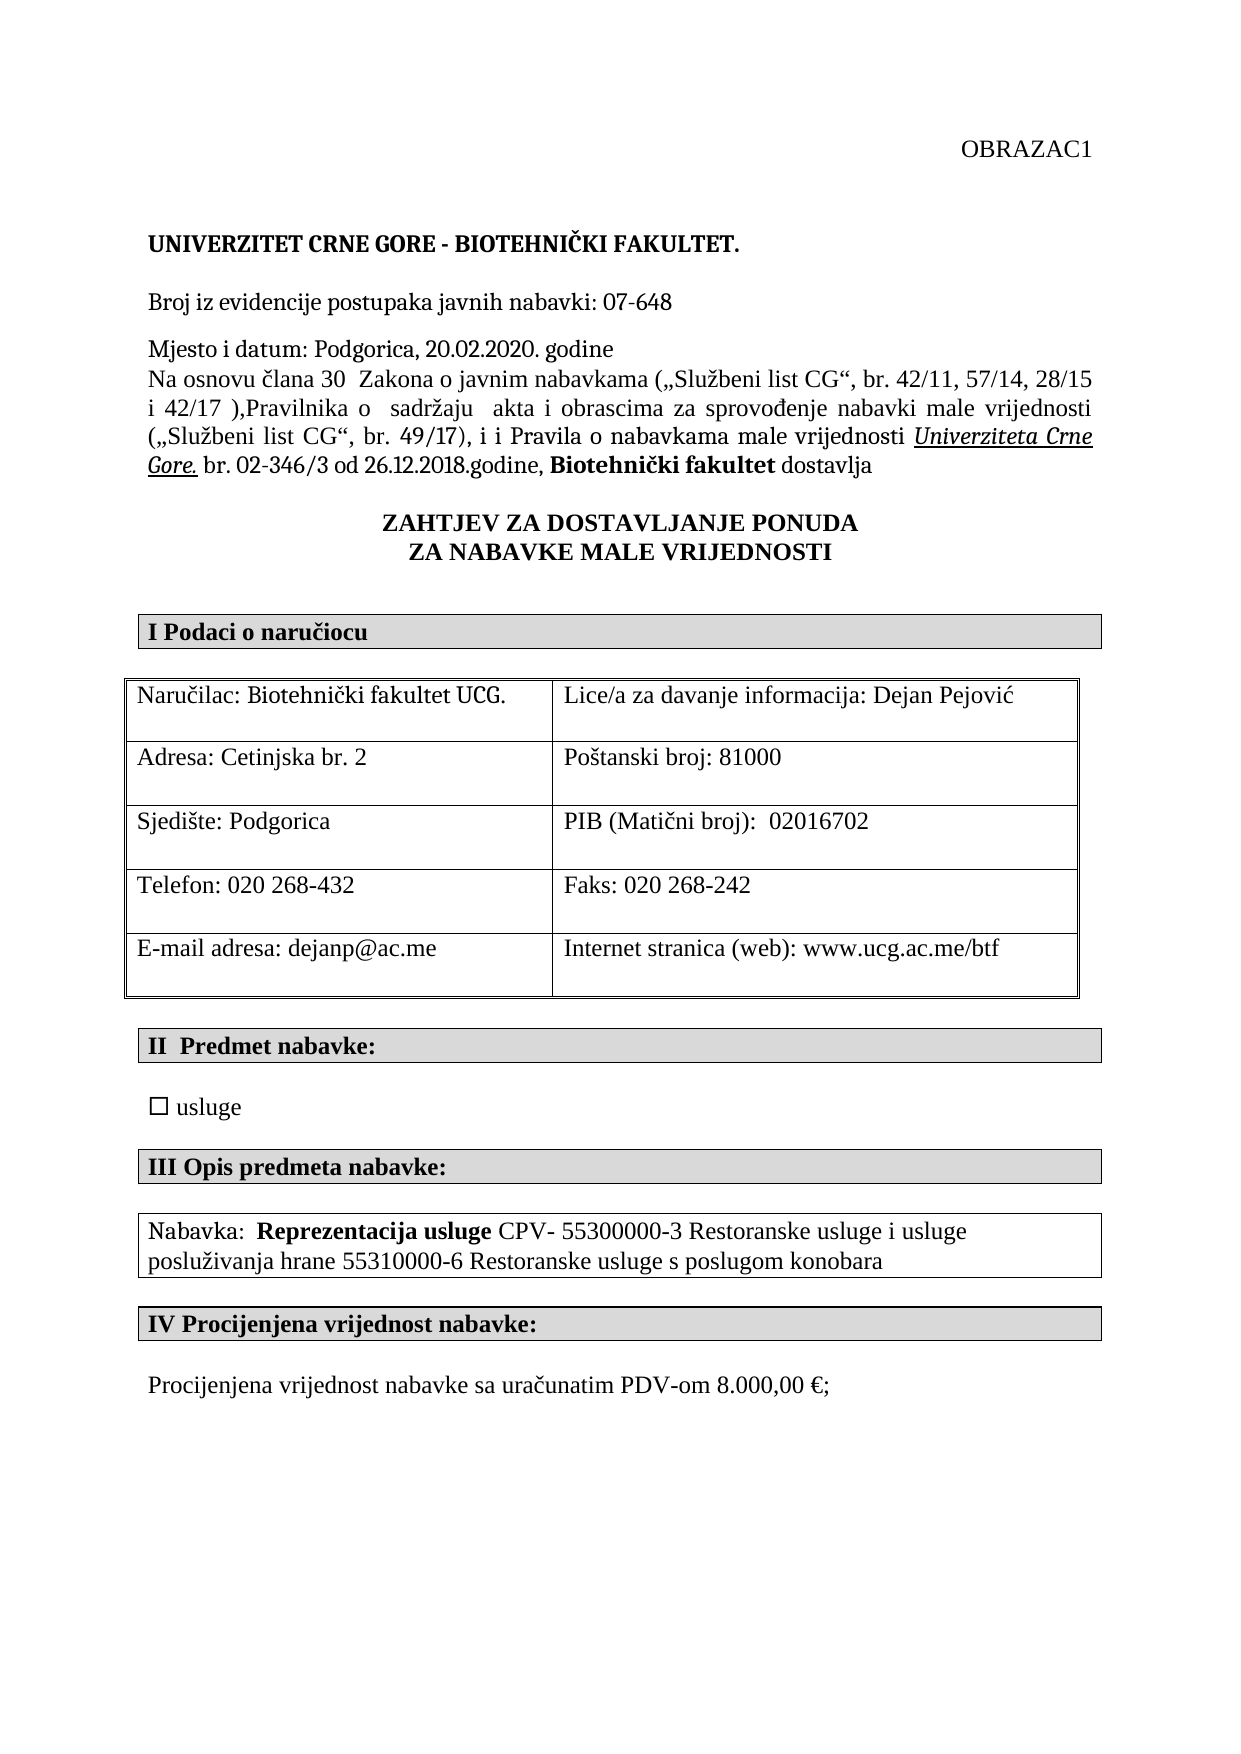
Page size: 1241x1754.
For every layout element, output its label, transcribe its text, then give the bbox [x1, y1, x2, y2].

text Broj iz evidencije postupaka javnih nabavki: 07-648 [148, 287, 1093, 316]
table_cell Internet stranica (web): www.ucg.ac.me/btf [553, 934, 1077, 996]
text Na osnovu člana 30 Zakona o javnim nabavkama („Službeni list CG“, br. 42/11, 57/14, 28/15 i 42/17 ),Pravilnika o sadržaju akta i obrascima za sprovođenje nabavki male vrijednosti („Službeni list CG“, br. 49/17), i i Pravila o nabavkama male vrijednosti Univerziteta Crne Gore. br. 02-346/3 od 26.12.2018.godine, Biotehnički fakultet dostavlja [148, 364, 1093, 480]
text OBRAZAC1 [148, 134, 1093, 163]
text Procijenjena vrijednost nabavke sa uračunatim PDV-om 8.000,00 €; [148, 1370, 1093, 1399]
text usluge [148, 1092, 1093, 1121]
text II Predmet nabavke: [139, 1029, 1101, 1062]
table_cell Faks: 020 268-242 [553, 870, 1077, 932]
table_cell Poštanski broj: 81000 [553, 742, 1077, 805]
table_header Lice/a za davanje informacija: Dejan Pejović [553, 681, 1077, 741]
text Nabavka: Reprezentacija usluge CPV- 55300000-3 Restoranske usluge i usluge posluživanja hrane 55310000-6 Restoranske usluge s poslugom konobara [139, 1214, 1101, 1277]
table_cell Sjedište: Podgorica [127, 806, 552, 869]
table_cell E-mail adresa: dejanp@ac.me [127, 934, 552, 996]
text IV Procijenjena vrijednost nabavke: [139, 1308, 1101, 1340]
table_cell PIB (Matični broj): 02016702 [553, 806, 1077, 869]
text I Podaci o naručiocu [139, 615, 1101, 648]
text UNIVERZITET CRNE GORE - BIOTEHNIČKI FAKULTET. [148, 230, 1093, 259]
table_cell Adresa: Cetinjska br. 2 [127, 742, 552, 805]
table_cell Telefon: 020 268-432 [127, 870, 552, 932]
text III Opis predmeta nabavke: [139, 1150, 1101, 1183]
text ZA NABAVKE MALE VRIJEDNOSTI [148, 537, 1093, 566]
text Mjesto i datum: Podgorica, 20.02.2020. godine [148, 335, 1093, 364]
subtitle ZAHTJEV ZA DOSTAVLJANJE PONUDA [148, 508, 1093, 537]
table_header Naručilac: Biotehnički fakultet UCG. [127, 681, 552, 741]
